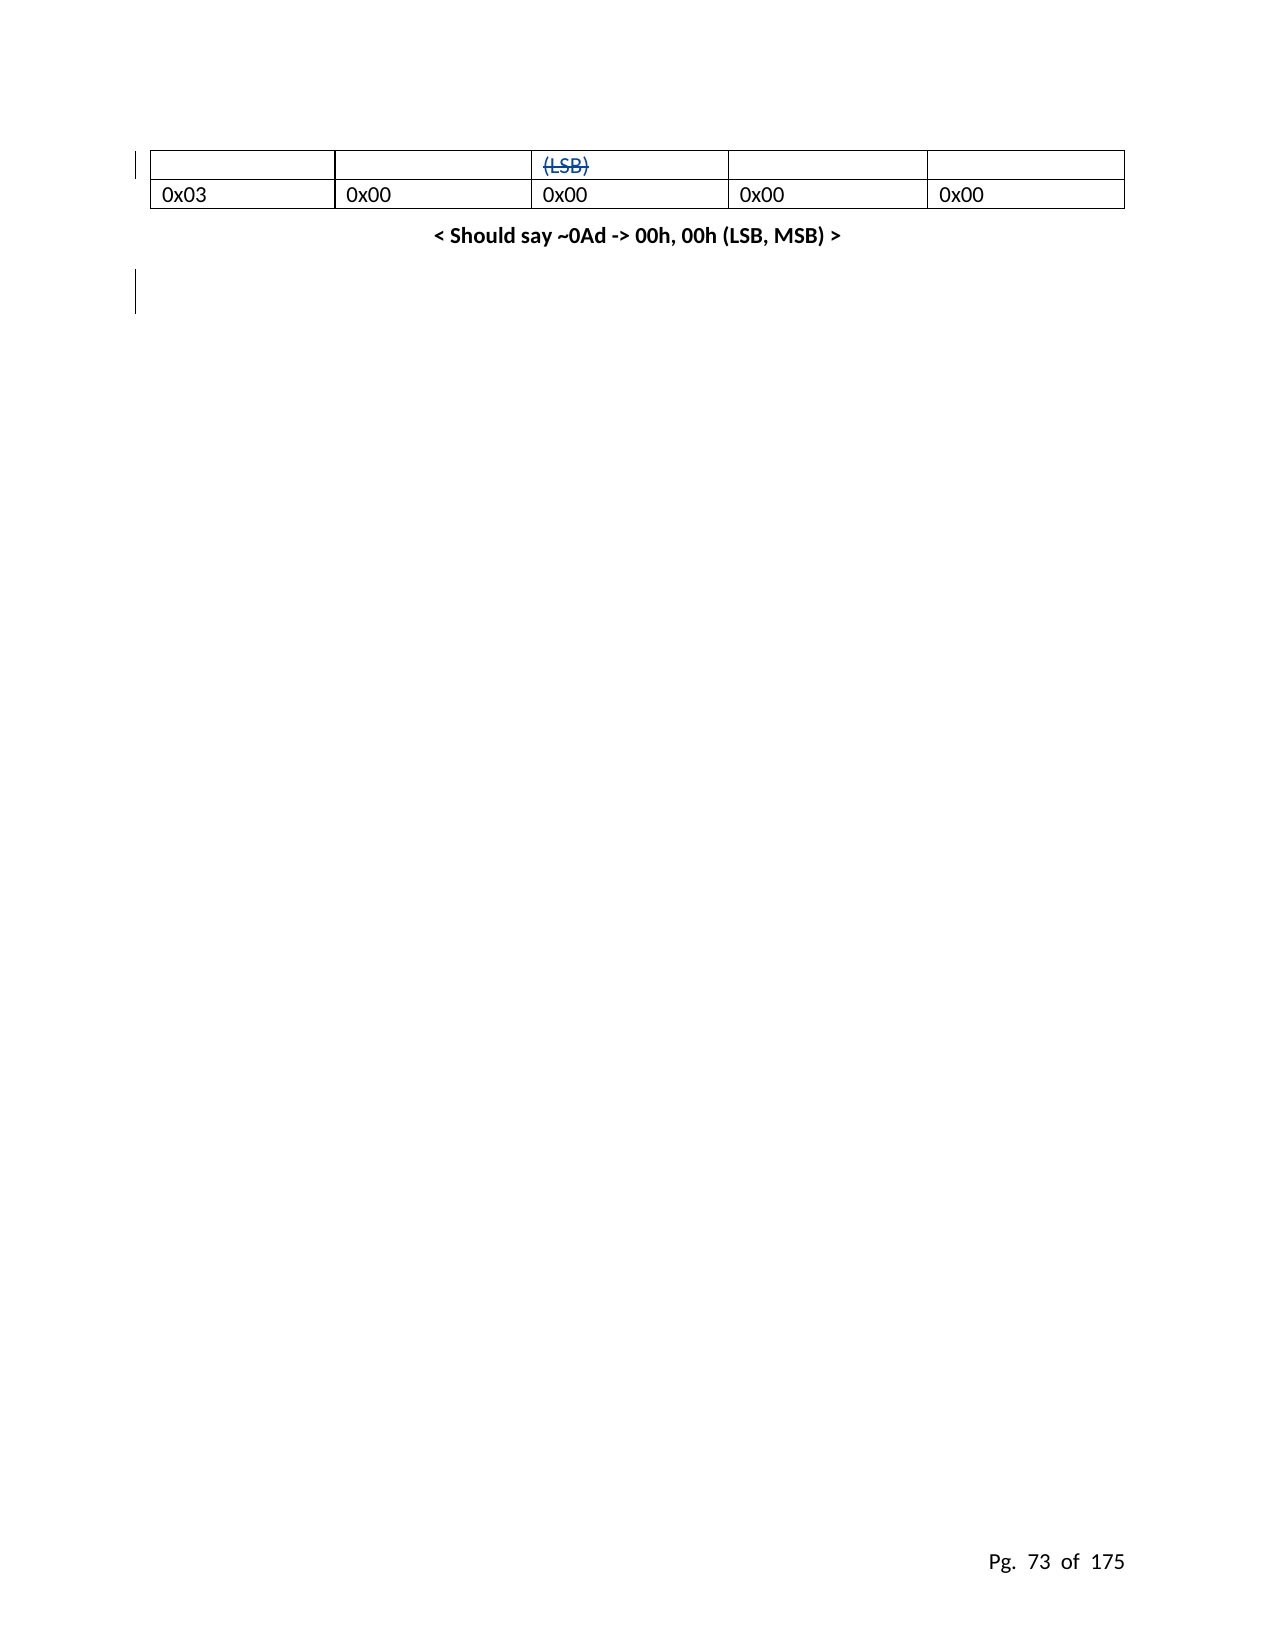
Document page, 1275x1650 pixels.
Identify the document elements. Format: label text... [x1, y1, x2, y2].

table_cell 0x00 [532, 180, 728, 208]
table_header BYTE 3 [928, 151, 1124, 179]
table_cell 0x03 [151, 180, 334, 208]
table_header Sub Index [151, 151, 334, 179]
table_header BYTE 0 [336, 151, 531, 179]
table_header BYTE 1 [532, 151, 728, 179]
table_cell 0x00 [336, 180, 531, 208]
text < Should say ~0Ad -> 00h, 00h (LSB, MSB) > [150, 222, 1125, 250]
table_header BYTE 2 [729, 151, 927, 179]
table_cell 0x00 [729, 180, 927, 208]
table_cell 0x00 [928, 180, 1124, 208]
